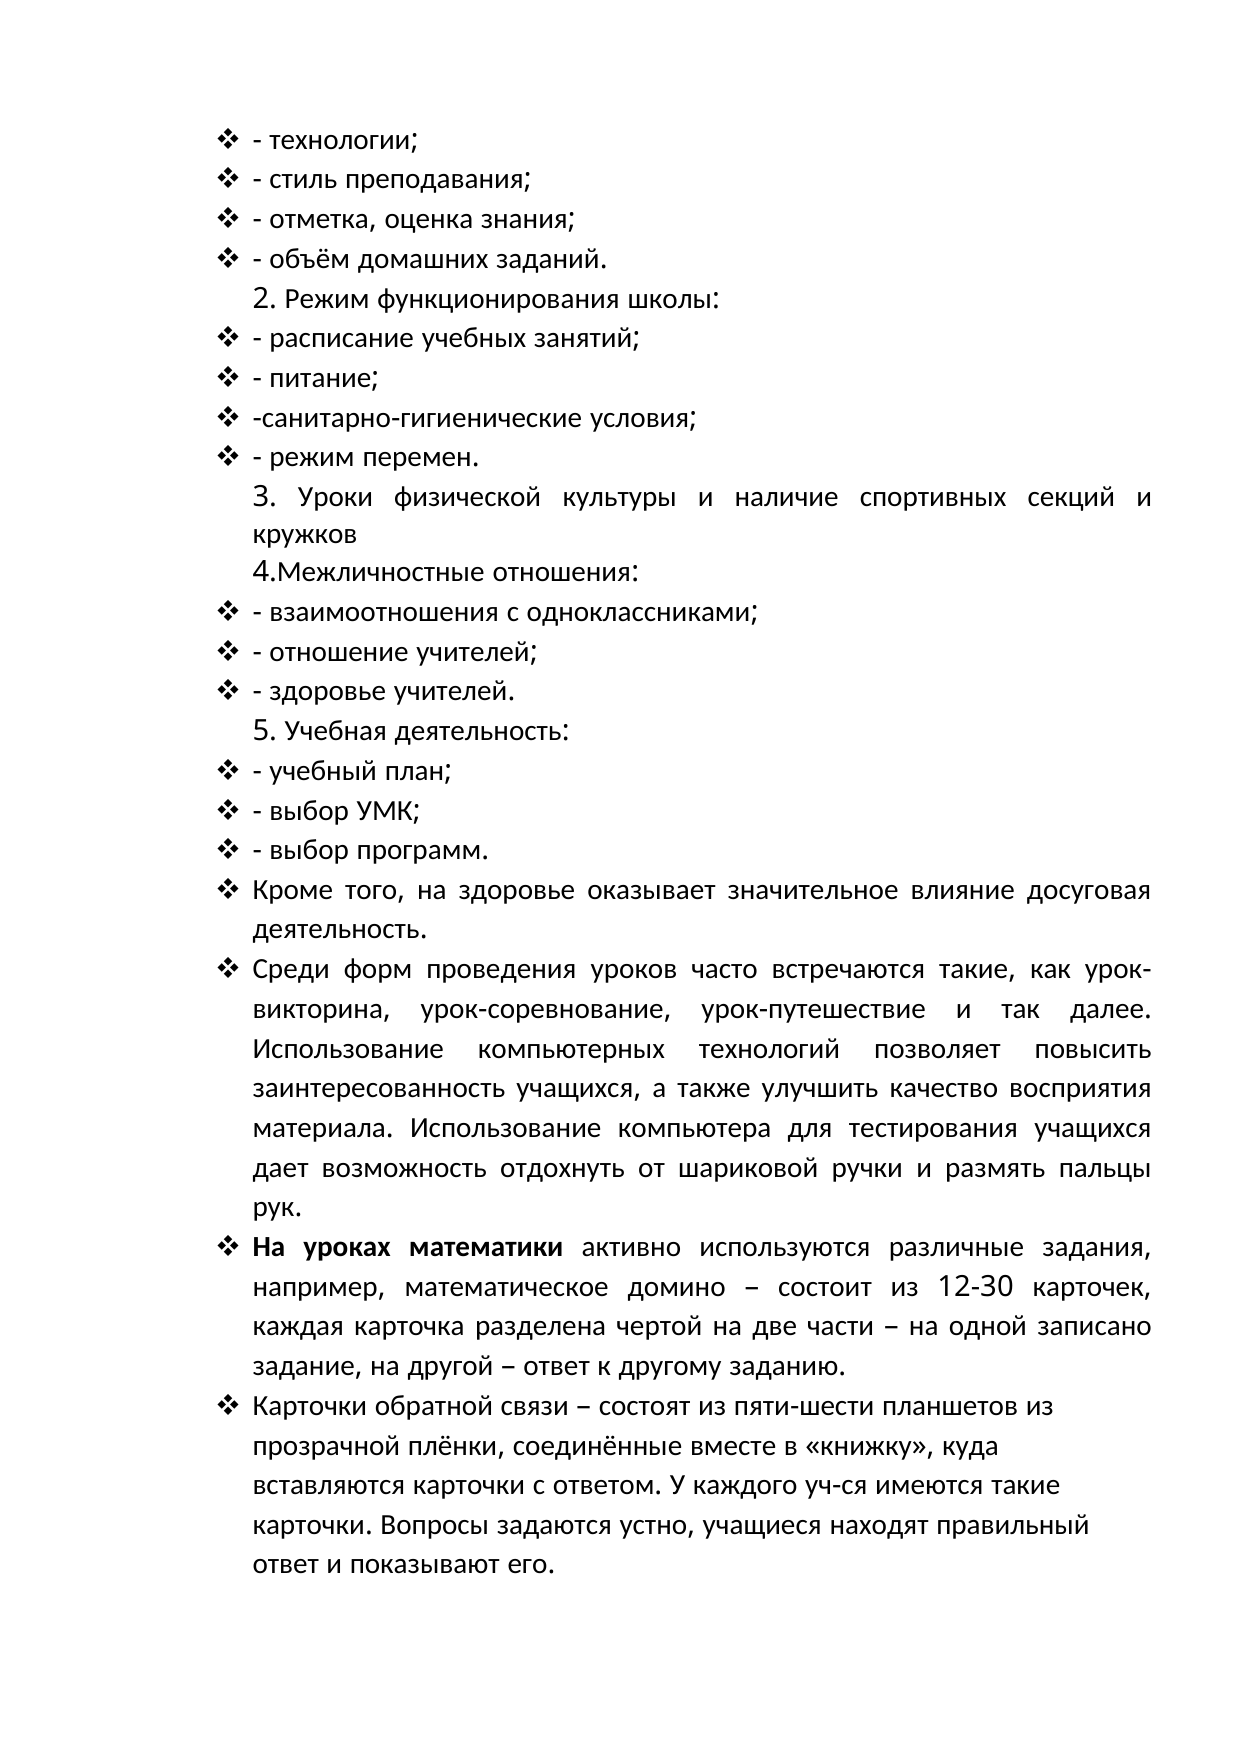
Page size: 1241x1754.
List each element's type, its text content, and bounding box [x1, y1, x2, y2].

list 4.Межличностные отношения: [252, 551, 1152, 590]
list - выбор программ. [215, 828, 1152, 868]
list - выбор УМК; [215, 789, 1152, 828]
list - объём домашних заданий. [215, 237, 1152, 277]
list Среди форм проведения уроков часто встречаются такие, как урок-викторина, урок-соревнование, урок-путешествие и так далее. Использование компьютерных технологий позволяет повысить заинтересованность учащихся, а также улучшить качество восприятия материала. Использование компьютера для тестирования учащихся дает возможность отдохнуть от шариковой ручки и размять пальцы рук. [215, 947, 1152, 1225]
list 2. Режим функционирования школы: [252, 277, 1152, 317]
list - режим перемен. [215, 436, 1152, 475]
list - технологии; [215, 118, 1152, 158]
list -санитарно-гигиенические условия; [215, 396, 1152, 436]
list - взаимоотношения с одноклассниками; [215, 590, 1152, 630]
list - отношение учителей; [215, 630, 1152, 670]
list На уроках математики активно используются различные задания, например, математическое домино – состоит из 12-30 карточек, каждая карточка разделена чертой на две части – на одной записано задание, на другой – ответ к другому заданию. [215, 1225, 1152, 1384]
list - питание; [215, 356, 1152, 396]
list Кроме того, на здоровье оказывает значительное влияние досуговая деятельность. [215, 868, 1152, 947]
list Карточки обратной связи – состоят из пяти-шести планшетов из прозрачной плёнки, соединённые вместе в «книжку», куда вставляются карточки с ответом. У каждого уч-ся имеются такие карточки. Вопросы задаются устно, учащиеся находят правильный ответ и показывают его. [215, 1384, 1152, 1582]
list - учебный план; [215, 749, 1152, 789]
list - здоровье учителей. [215, 670, 1152, 709]
list - расписание учебных занятий; [215, 317, 1152, 356]
list - отметка, оценка знания; [215, 197, 1152, 237]
list 5. Учебная деятельность: [252, 709, 1152, 749]
list 3. Уроки физической культуры и наличие спортивных секций и кружков [252, 475, 1152, 551]
list - стиль преподавания; [215, 158, 1152, 197]
